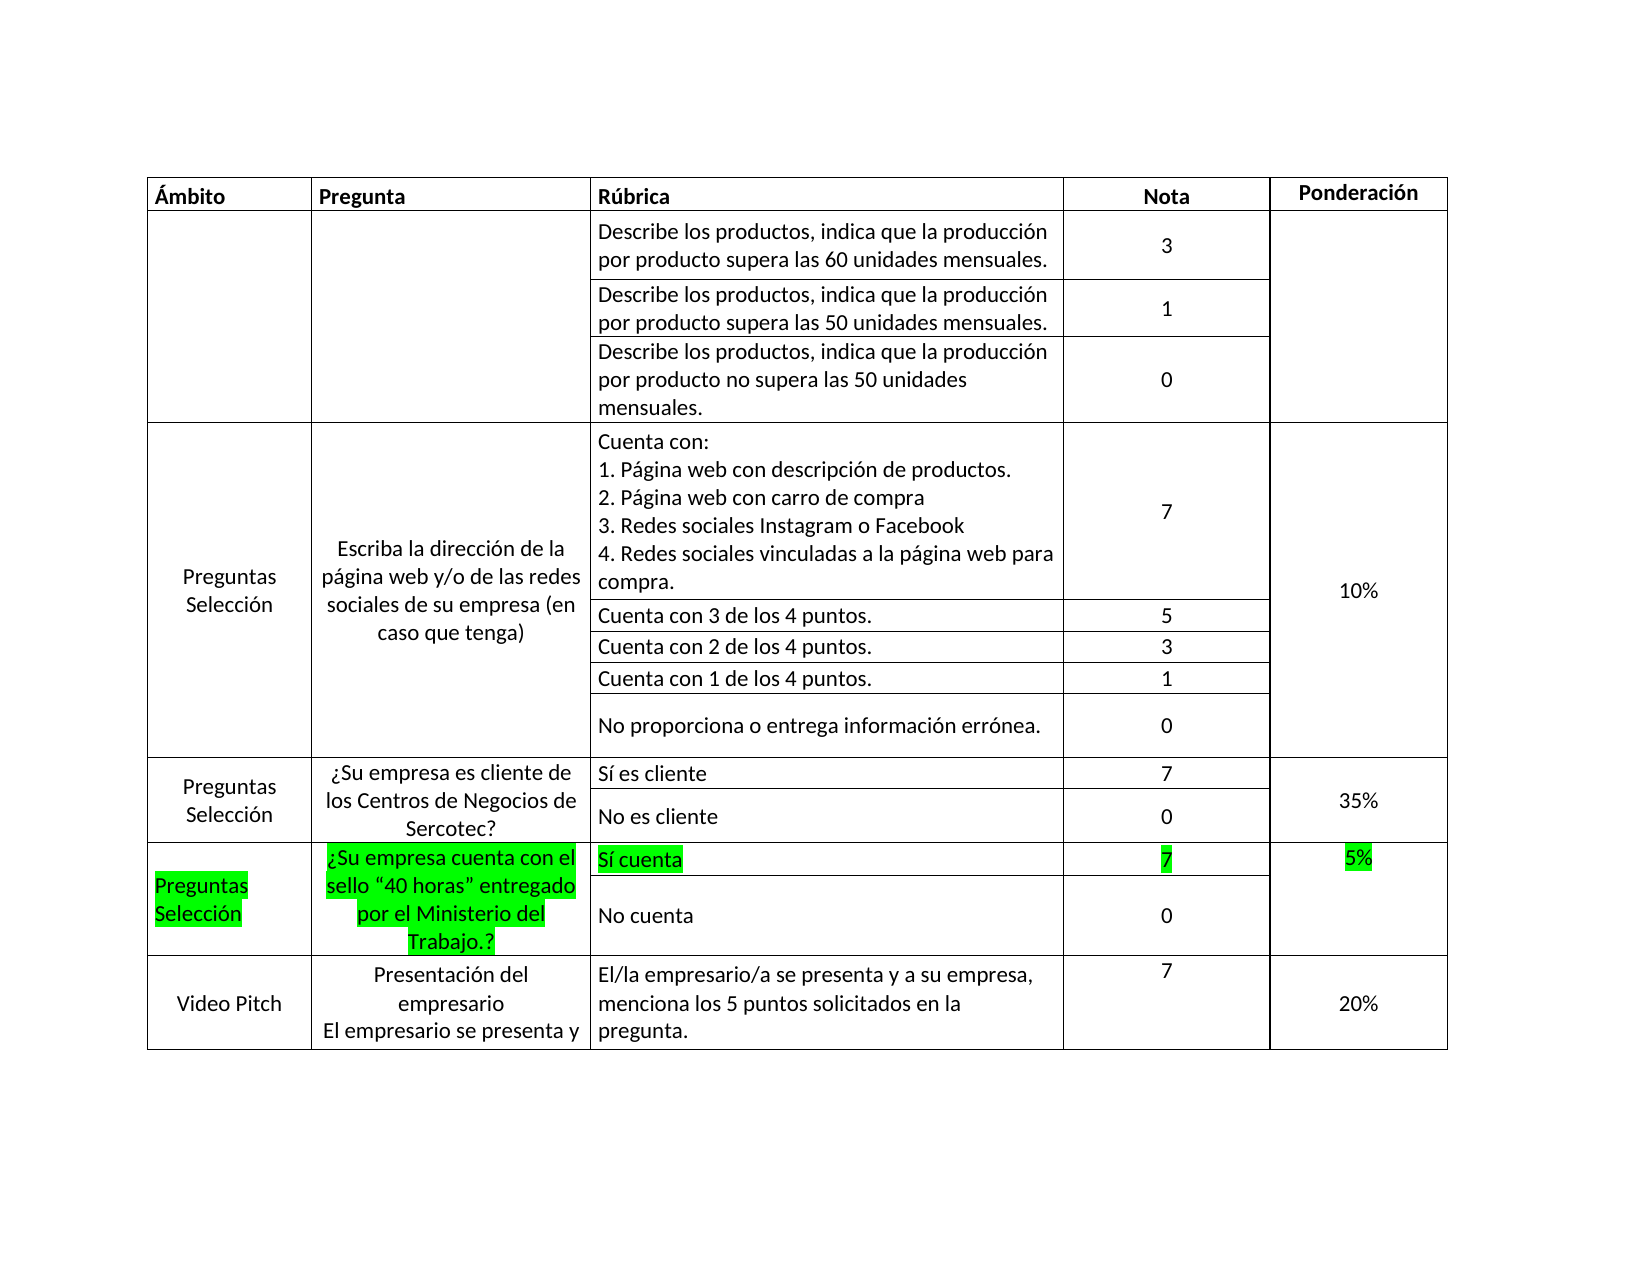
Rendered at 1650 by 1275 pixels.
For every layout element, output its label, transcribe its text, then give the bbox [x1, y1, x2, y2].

table_cell 1 [1064, 663, 1269, 693]
table_cell Cuenta con: 1. Página web con descripción de productos. 2. Página web con carro de compra 3. Redes sociales Instagram o Facebook 4. Redes sociales vinculadas a la página web para compra. [591, 423, 1063, 599]
table_header Nota [1064, 178, 1269, 210]
table_cell Escriba la dirección de la página web y/o de las redes sociales de su empresa (en caso que tenga) [312, 423, 590, 757]
table_cell No cuenta [591, 876, 1063, 955]
table_cell No es cliente [591, 789, 1063, 842]
table_cell Preguntas Selección [148, 843, 311, 955]
table_cell 0 [1064, 789, 1269, 842]
table_cell ¿Su empresa cuenta con el sello “40 horas” entregado por el Ministerio del Trabajo.? [495, 843, 590, 955]
table_cell ¿Su empresa cuenta con el sello “40 horas” entregado por el Ministerio del Trabajo.? [312, 843, 408, 955]
table_cell Preguntas Selección [148, 758, 311, 842]
table_cell 1 [1064, 280, 1269, 336]
table_cell No proporciona o entrega información errónea. [591, 694, 1063, 757]
table_cell Cuenta con 3 de los 4 puntos. [591, 600, 1063, 631]
table_cell Sí cuenta [591, 843, 1063, 875]
table_header Ámbito [148, 178, 311, 210]
table_cell Describe los productos, indica que la producción por producto supera las 50 unidades mensuales. [591, 280, 1063, 336]
table_cell 7 [1064, 758, 1269, 788]
table_header Ponderación [1271, 178, 1447, 210]
table_cell Preguntas Selección [148, 423, 311, 757]
table_cell Sí es cliente [591, 758, 1063, 788]
table_cell 35% [1271, 758, 1447, 842]
table_cell Describe los productos, indica que la producción por producto no supera las 50 unidades mensuales. [591, 337, 1063, 422]
table_cell 3 [1064, 211, 1269, 279]
table_cell 7 [1064, 956, 1269, 1049]
table_cell 0 [1064, 337, 1269, 422]
table_cell ¿Su empresa es cliente de los Centros de Negocios de Sercotec? [312, 758, 590, 842]
table_header Rúbrica [591, 178, 1063, 210]
table_cell 0 [1064, 876, 1269, 955]
table_cell 5% [1271, 843, 1447, 955]
table_cell Describe los productos, indica que la producción por producto supera las 60 unidades mensuales. [591, 211, 1063, 279]
table_cell 20% [1271, 956, 1447, 1049]
table_cell Cuenta con 1 de los 4 puntos. [591, 663, 1063, 693]
table_cell Cuenta con 2 de los 4 puntos. [591, 632, 1063, 662]
table_header Pregunta [312, 178, 590, 210]
table_cell 7 [1064, 423, 1269, 599]
table_cell 7 [1064, 843, 1269, 875]
table_cell 0 [1064, 694, 1269, 757]
table_cell El/la empresario/a se presenta y a su empresa, menciona los 5 puntos solicitados en la pregunta. [591, 956, 1063, 1049]
table_cell Video Pitch [148, 956, 311, 1049]
table_cell 10% [1271, 423, 1447, 757]
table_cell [312, 956, 590, 1049]
table_cell 5 [1064, 600, 1269, 631]
table_cell 3 [1064, 632, 1269, 662]
